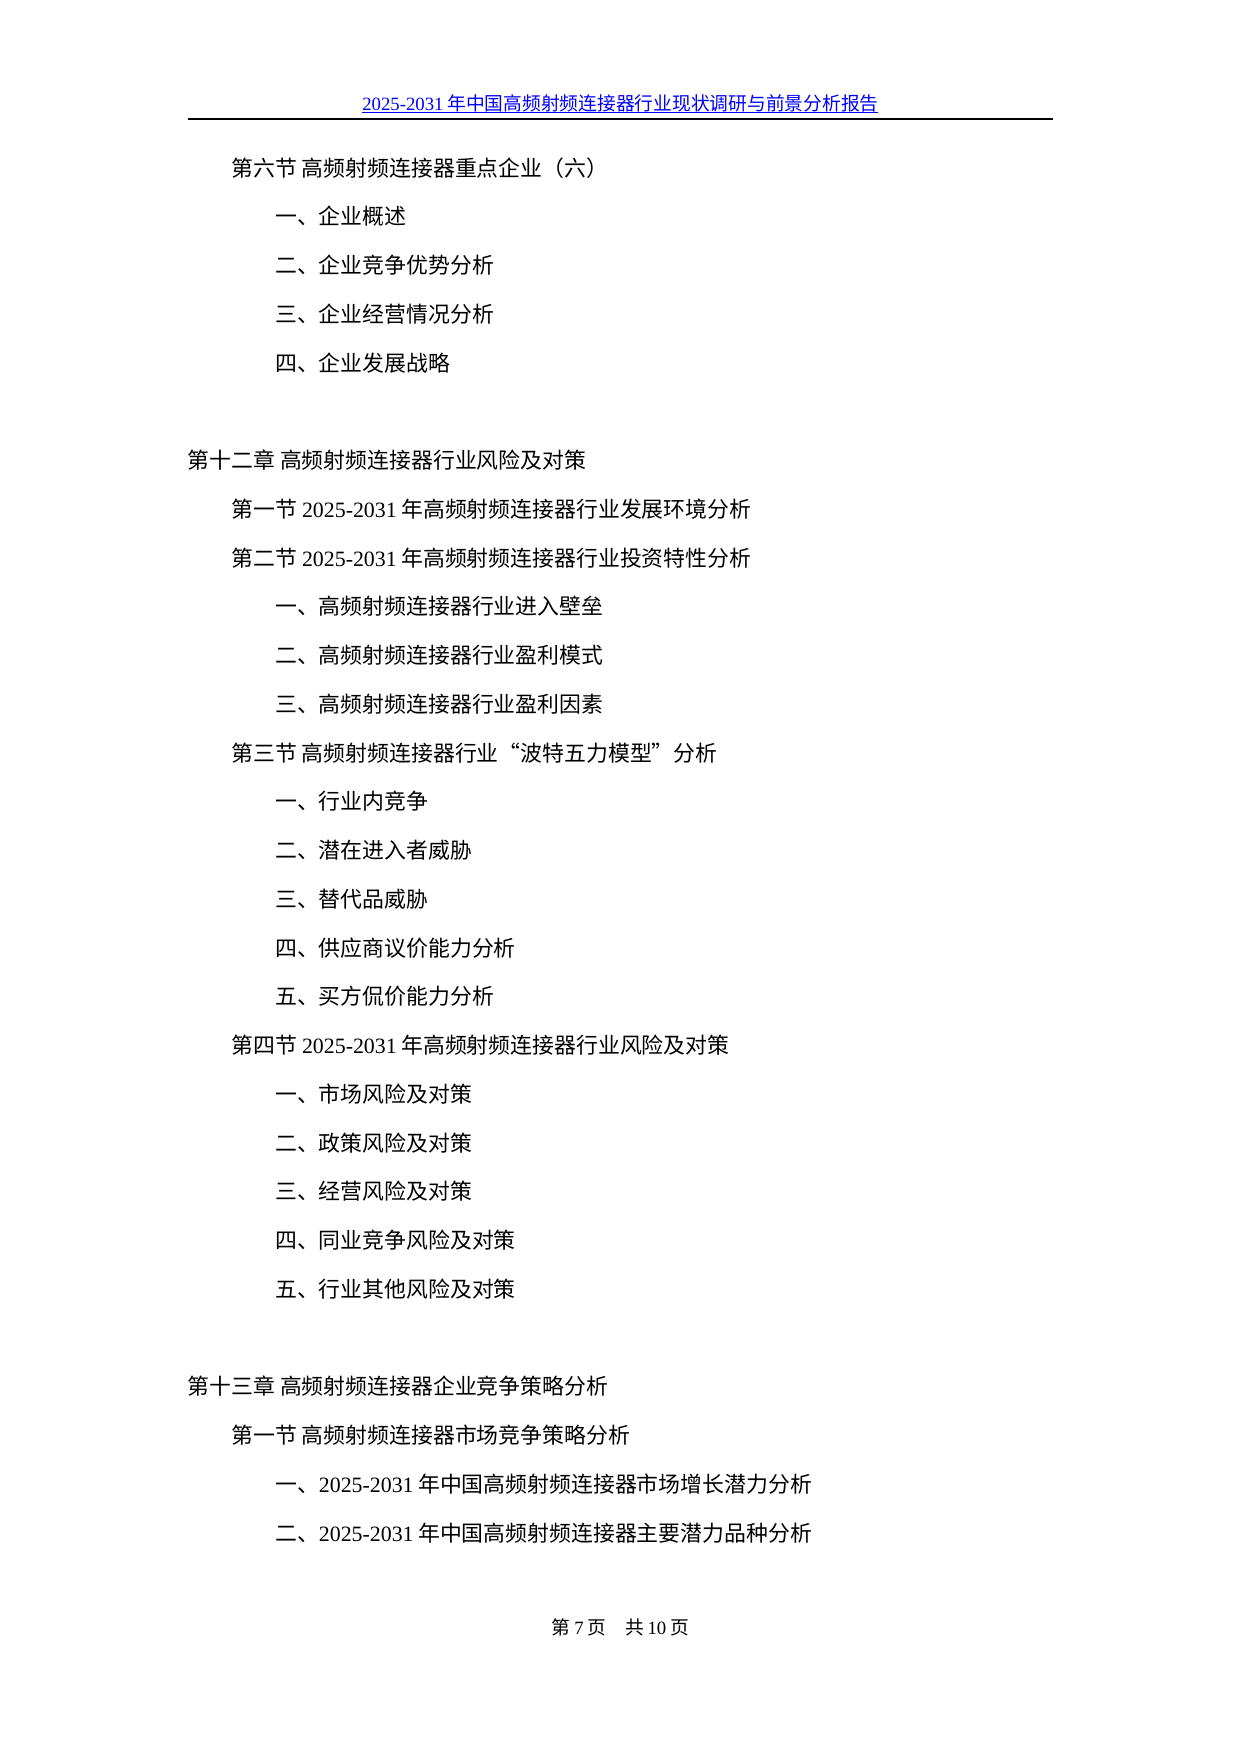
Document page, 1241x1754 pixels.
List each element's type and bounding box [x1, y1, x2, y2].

text [187, 150, 1053, 1548]
